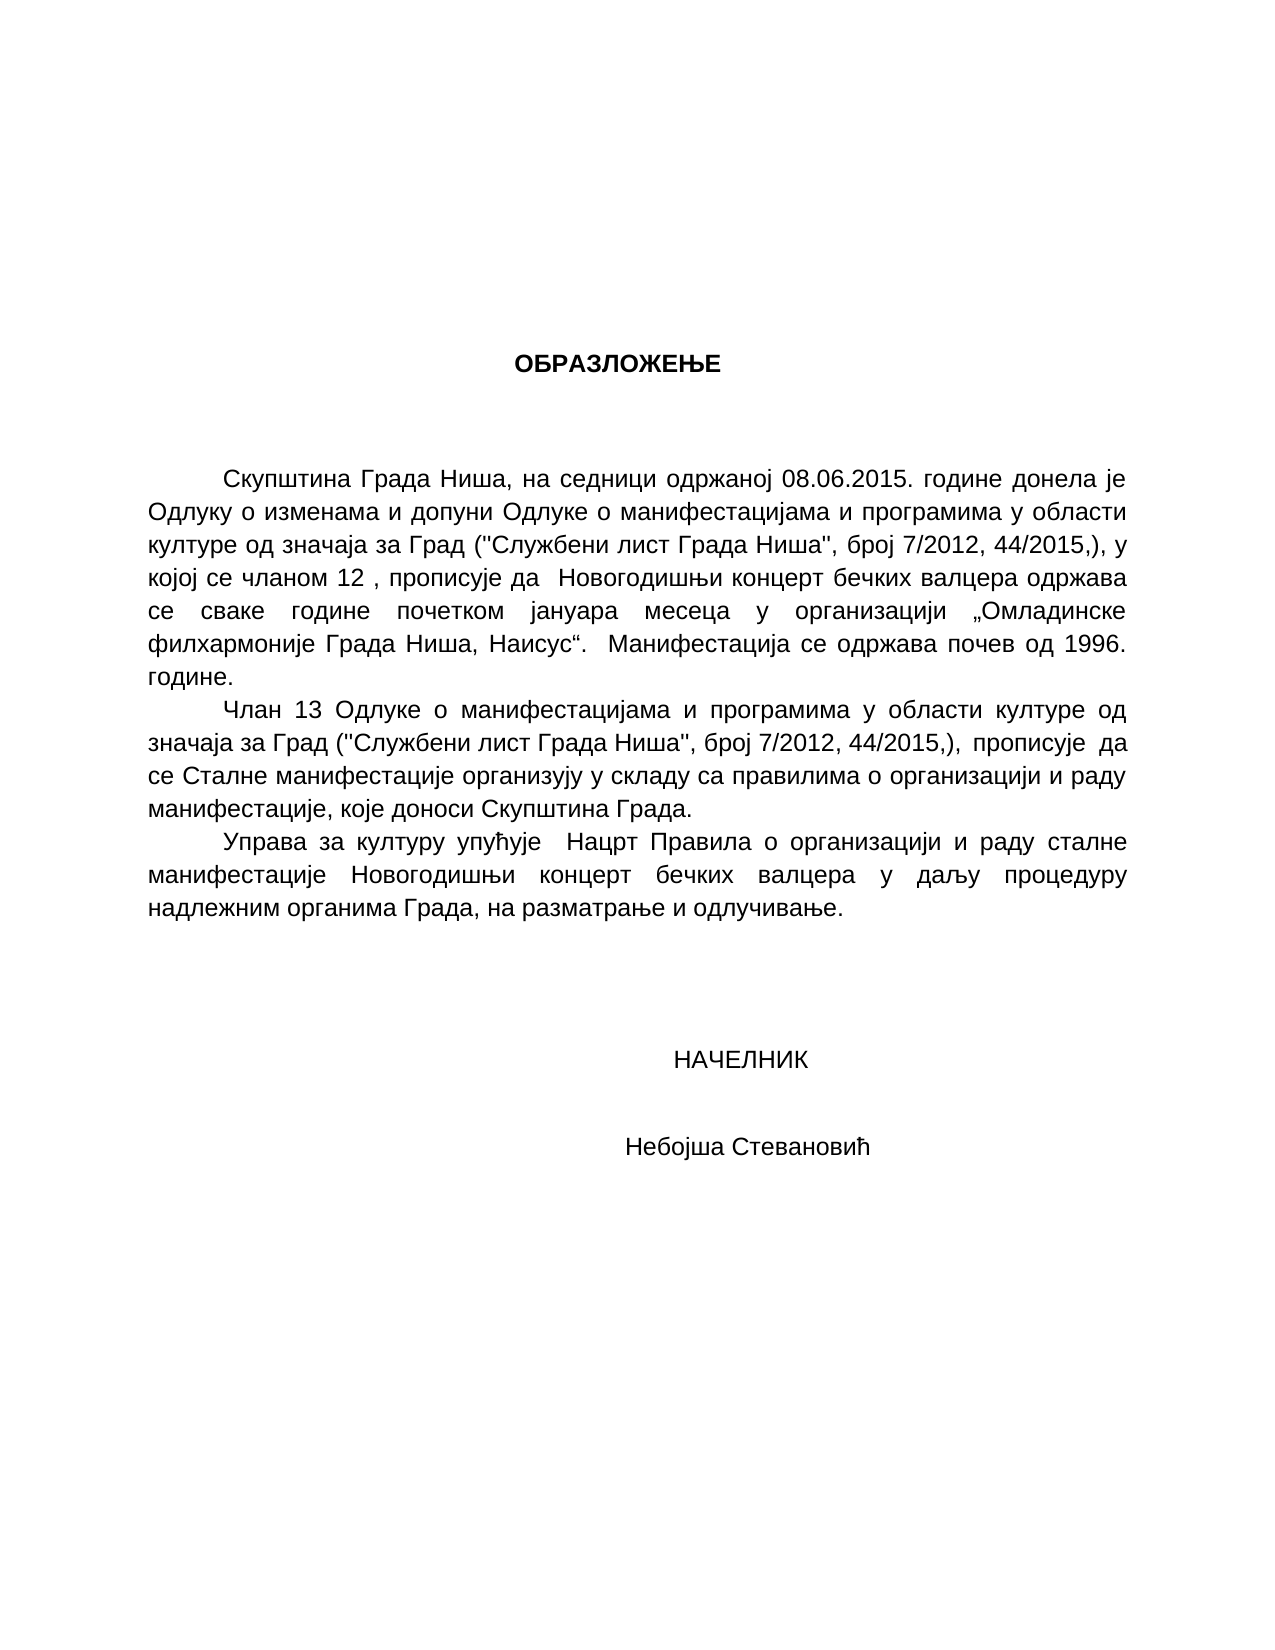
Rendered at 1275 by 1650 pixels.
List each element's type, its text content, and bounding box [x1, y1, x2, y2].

text OБРАЗЛОЖЕЊЕ [354, 349, 1127, 378]
text НАЧЕЛНИК [354, 1045, 1127, 1074]
text Члан 13 Одлуке о манифестацијама и програмима у области културе од значаја за Град (''Службени лист Града Ниша'', број 7/2012, 44/2015,), прописује да се Сталне манифестације организују у складу са правилима о организацији и раду манифестације, које доноси Скупштина Града. [148, 695, 1127, 823]
text Управа за културу упућује Нацрт Правила о организацији и раду сталне манифестације Новогодишњи концерт бечких валцера y даљу процедуру надлежним органима Града, на разматрање и одлучивање. [148, 827, 1127, 922]
text Небојша Стевановић [354, 1132, 1127, 1160]
text Скупштина Града Ниша, на седници одржаној 08.06.2015. године донела је Одлуку o изменама и допуни Одлуке о манифестацијама и програмима у области културе од значаја за Град (''Службени лист Града Ниша'', број 7/2012, 44/2015,), у којој се чланом 12 , прописује да Новогодишњи концерт бечких валцера одржава се сваке године почетком јануара месеца у организацији „Омладинске филхармоније Града Ниша, Наисус“. Манифестација се одржава почев од 1996. године. [148, 464, 1127, 691]
